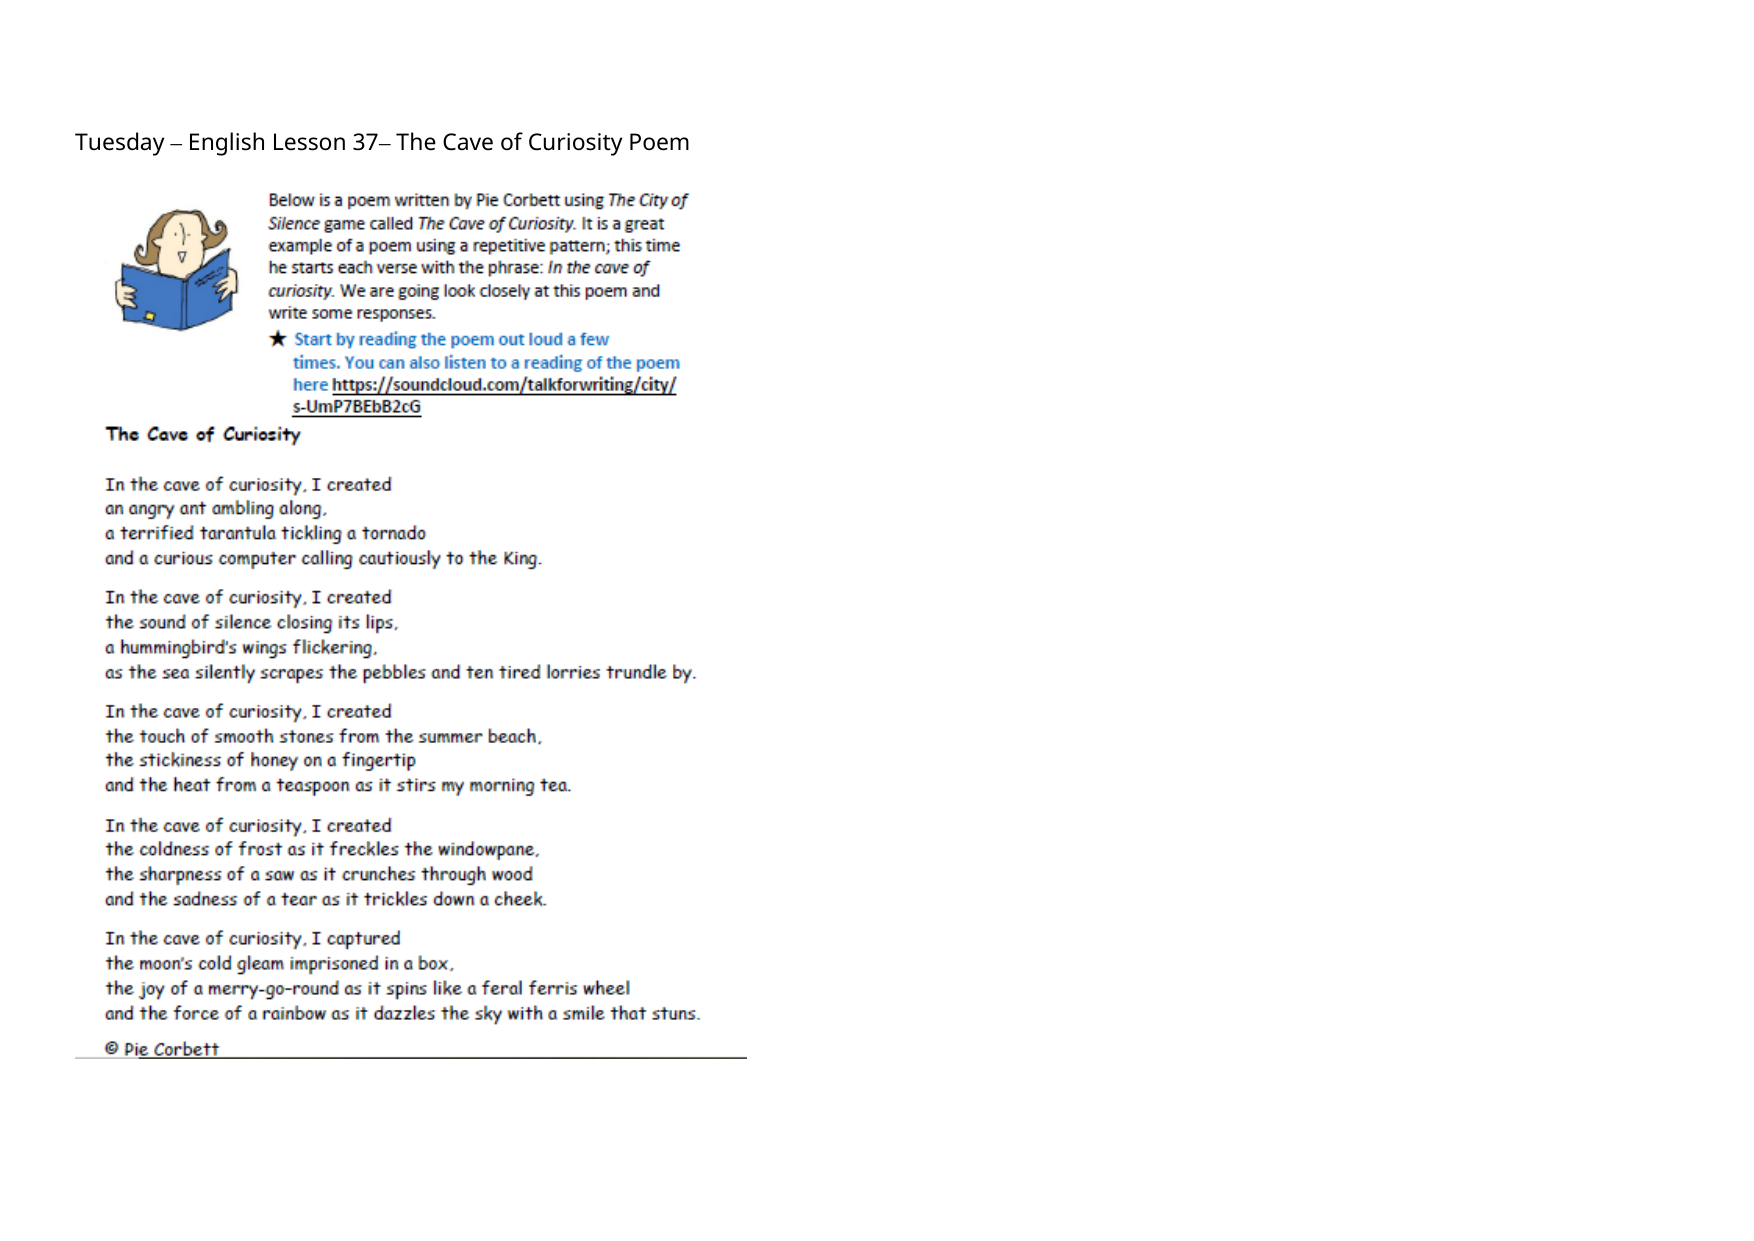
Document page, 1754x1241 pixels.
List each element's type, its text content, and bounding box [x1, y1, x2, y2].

text Tuesday – English Lesson 37– The Cave of Curiosity Poem [75, 125, 1679, 157]
picture [75, 175, 747, 1059]
